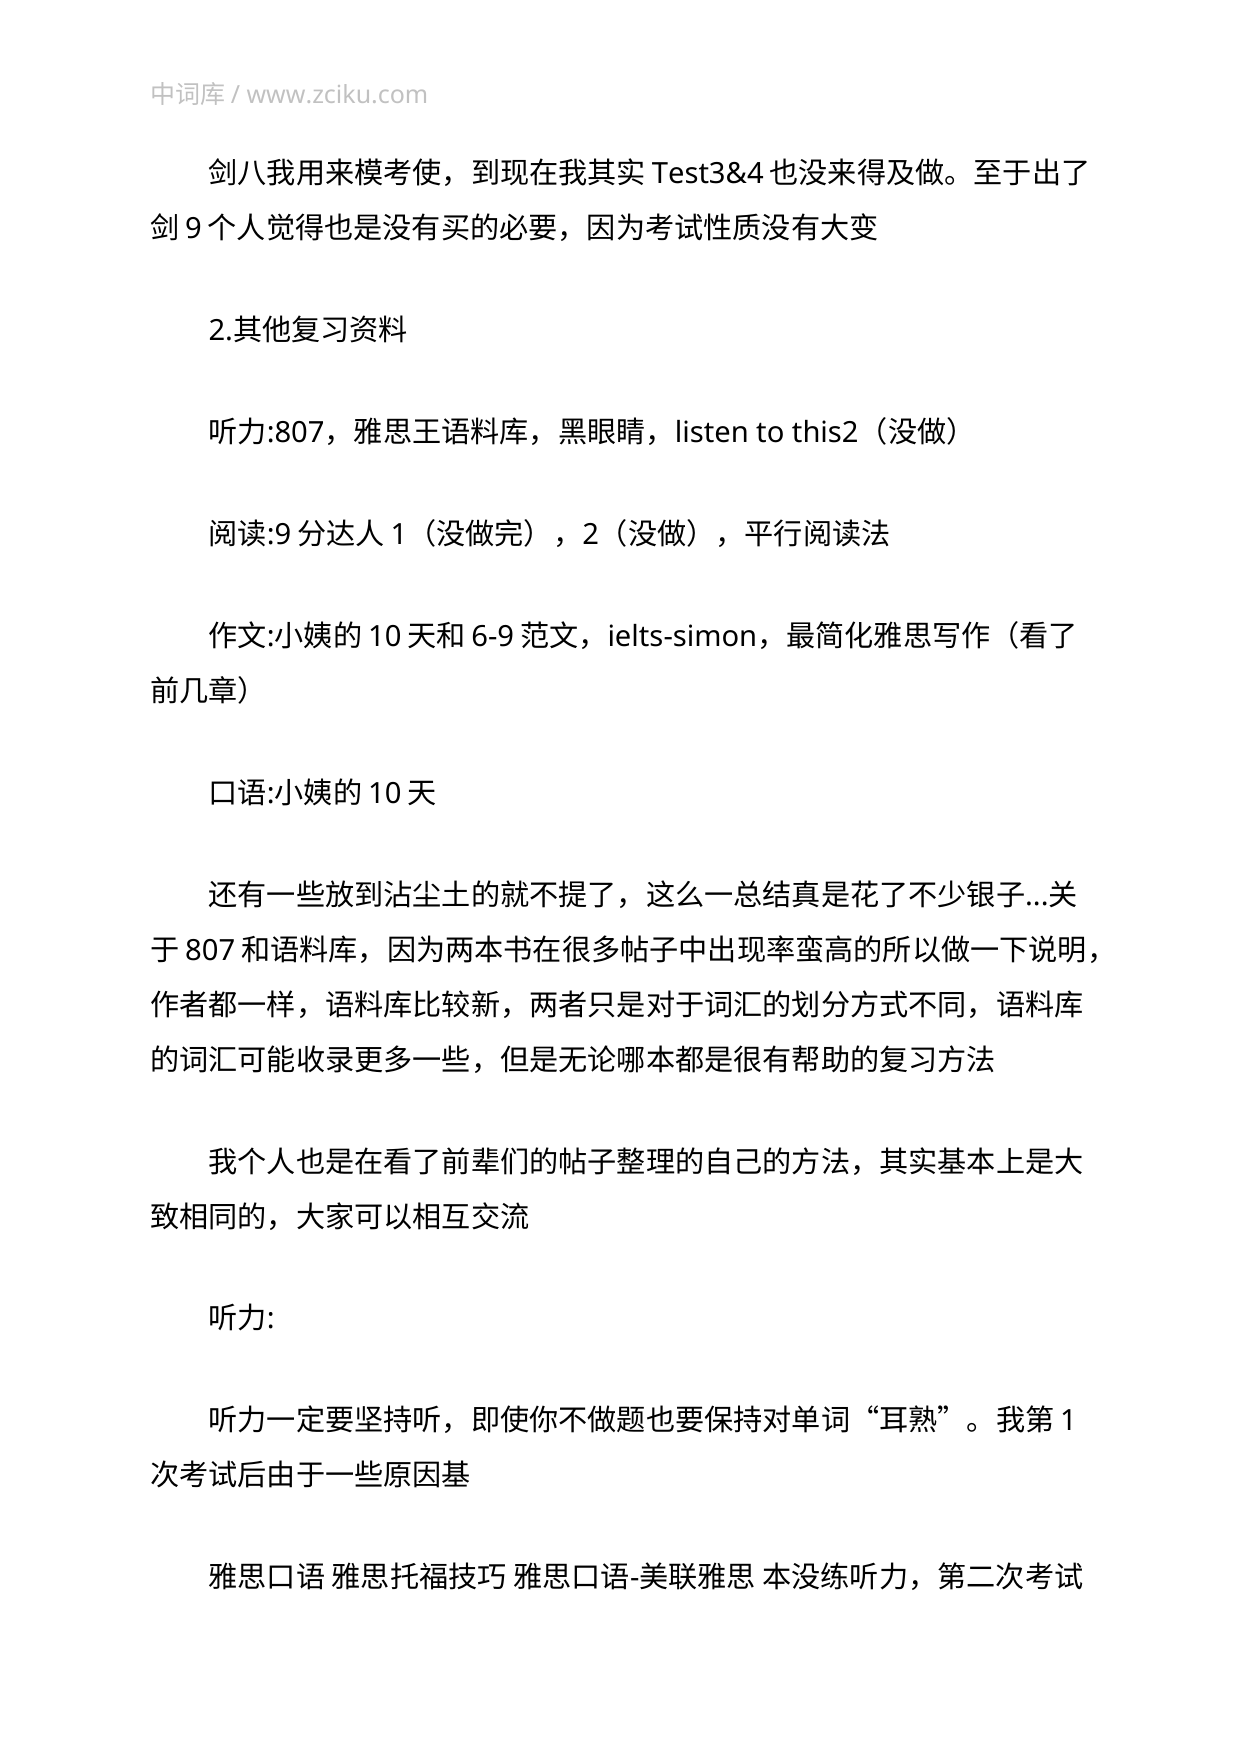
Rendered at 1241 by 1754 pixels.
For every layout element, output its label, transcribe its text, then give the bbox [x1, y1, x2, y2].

text 阅读:9分达人1（没做完），2（没做），平行阅读法 [150, 511, 1090, 553]
text 作文:小姨的10天和6-9范文，ielts-simon，最简化雅思写作（看了前几章） [150, 613, 1090, 710]
text 还有一些放到沾尘土的就不提了，这么一总结真是花了不少银子...关于807和语料库，因为两本书在很多帖子中出现率蛮高的所以做一下说明，作者都一样，语料库比较新，两者只是对于词汇的划分方式不同，语料库的词汇可能收录更多一些，但是无论哪本都是很有帮助的复习方法 [150, 872, 1090, 1079]
text 2.其他复习资料 [150, 307, 1090, 349]
text 听力: [150, 1295, 1090, 1337]
text 剑八我用来模考使，到现在我其实Test3&4也没来得及做。至于出了剑9个人觉得也是没有买的必要，因为考试性质没有大变 [150, 150, 1090, 247]
text 口语:小姨的10天 [150, 770, 1090, 812]
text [150, 1554, 1090, 1596]
text 听力一定要坚持听，即使你不做题也要保持对单词“耳熟”。我第1次考试后由于一些原因基 [150, 1397, 1090, 1494]
text 听力:807，雅思王语料库，黑眼睛，listen to this2（没做） [150, 409, 1090, 451]
text 我个人也是在看了前辈们的帖子整理的自己的方法，其实基本上是大致相同的，大家可以相互交流 [150, 1138, 1090, 1236]
